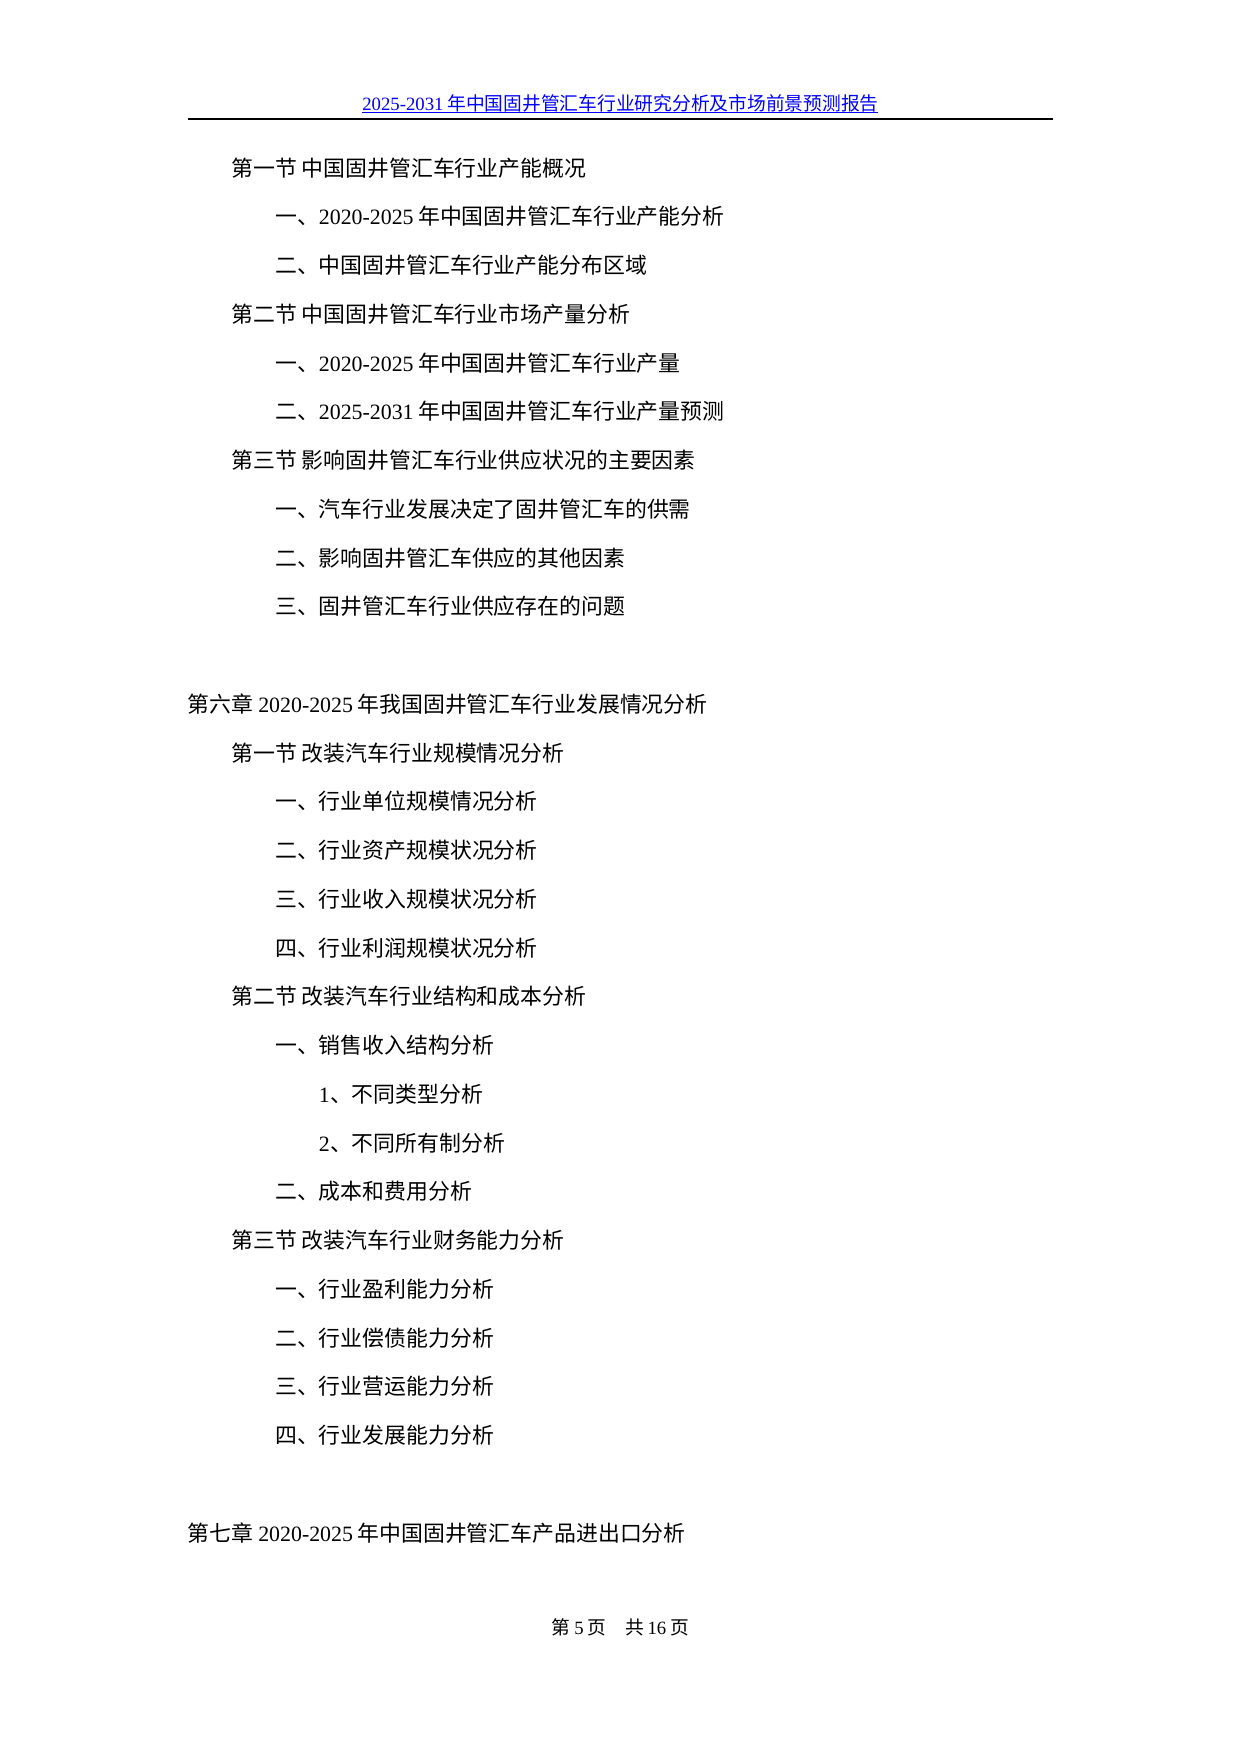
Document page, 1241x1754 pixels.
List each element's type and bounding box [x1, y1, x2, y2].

text [187, 150, 1053, 1548]
